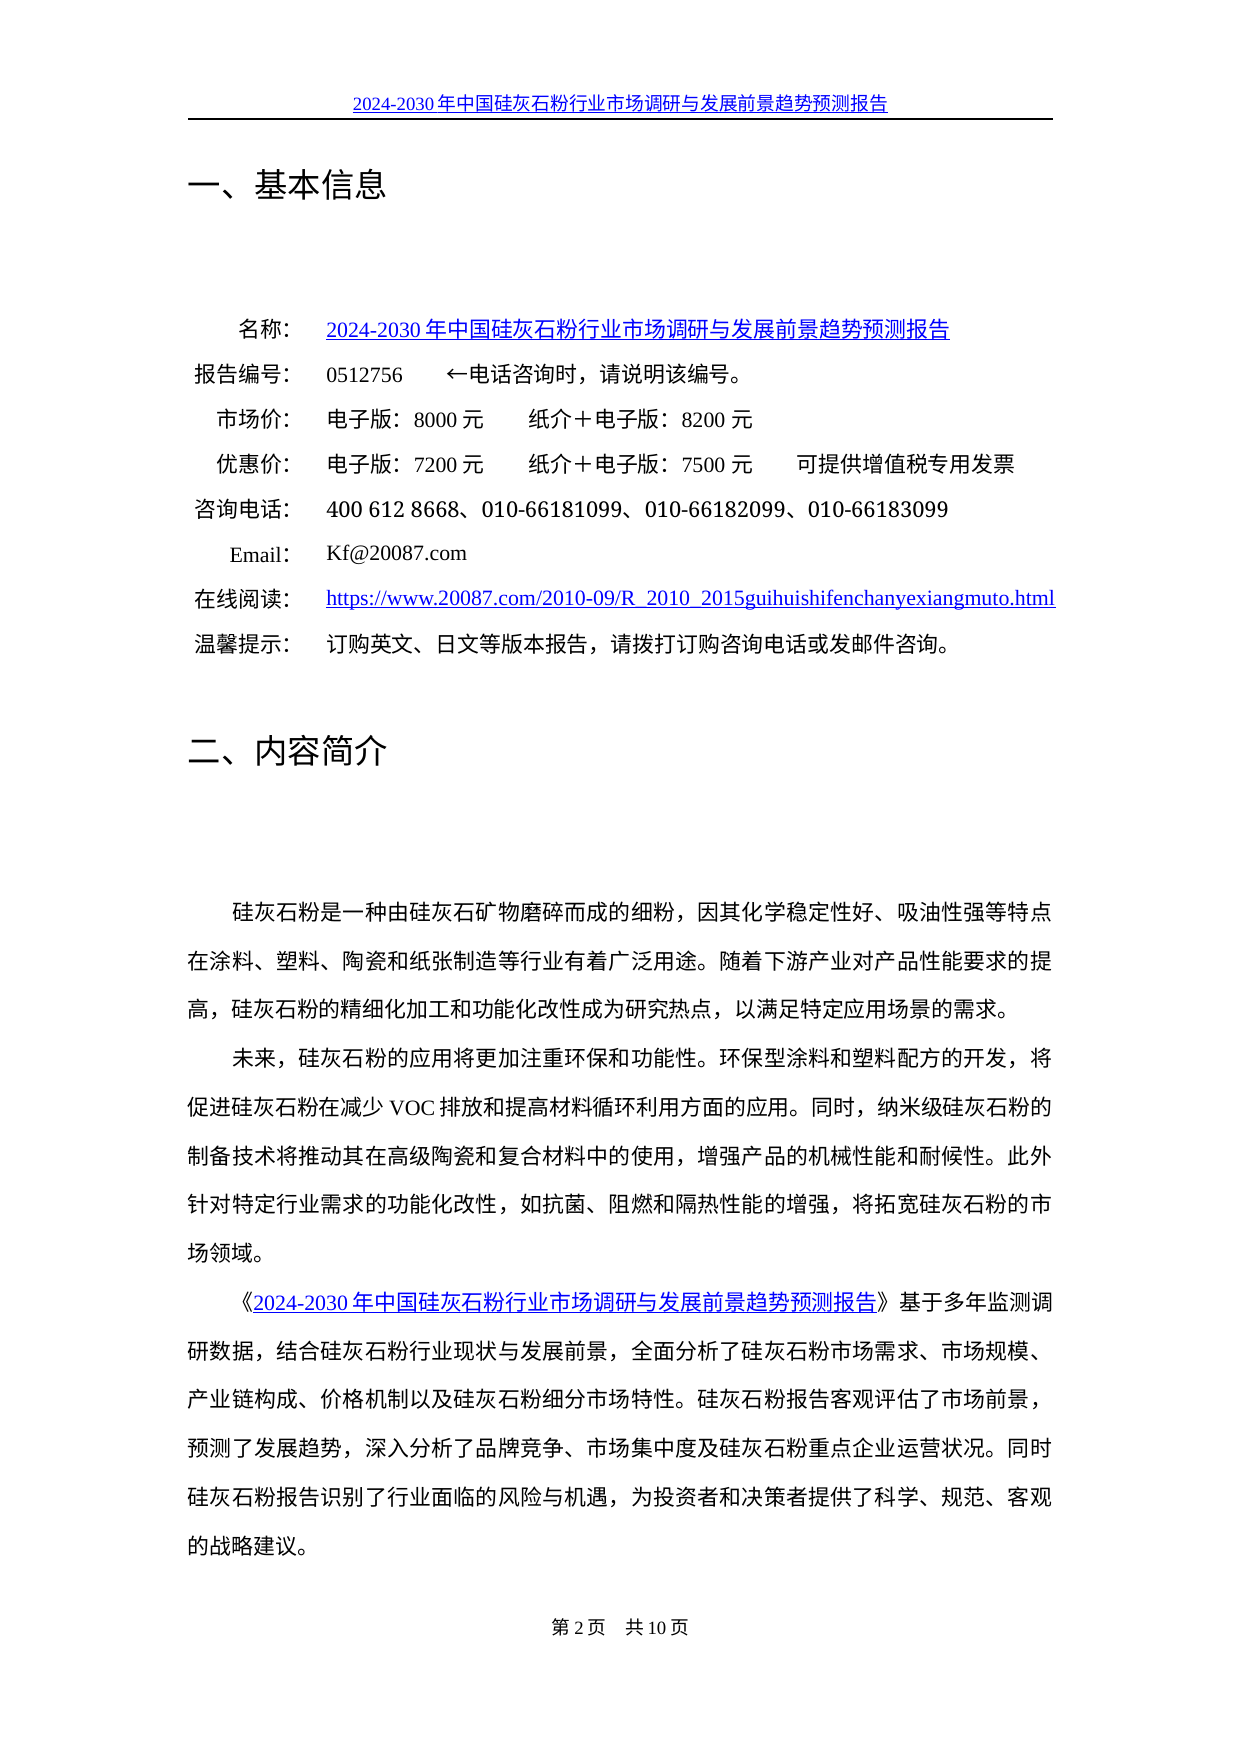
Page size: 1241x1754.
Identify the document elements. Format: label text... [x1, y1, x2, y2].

table_cell 优惠价： [167, 447, 315, 492]
table_header 名称： [167, 312, 315, 357]
table_cell 咨询电话： [167, 492, 315, 537]
table_cell 订购英文、日文等版本报告，请拨打订购咨询电话或发邮件咨询。 [315, 627, 1073, 672]
table_cell Kf@20087.com [315, 537, 1073, 582]
title 二、内容简介 [187, 717, 1053, 782]
table_cell 电子版：7200 元 纸介＋电子版：7500 元 可提供增值税专用发票 [315, 447, 1073, 492]
table_cell 400 612 8668、010-66181099、010-66182099、010-66183099 [315, 492, 1073, 537]
table_header 2024-2030年中国硅灰石粉行业市场调研与发展前景趋势预测报告 [315, 312, 1073, 357]
title 一、基本信息 [187, 150, 1053, 215]
table_cell 市场价： [167, 402, 315, 447]
table_cell Email： [167, 537, 315, 582]
table_cell 0512756 ←电话咨询时，请说明该编号。 [315, 357, 1073, 402]
table_cell 电子版：8000 元 纸介＋电子版：8200 元 [315, 402, 1073, 447]
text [187, 894, 1053, 1561]
table_cell [315, 582, 1073, 627]
table_cell 报告编号： [167, 357, 315, 402]
table_cell 在线阅读： [167, 582, 315, 627]
table_cell 温馨提示： [167, 627, 315, 672]
